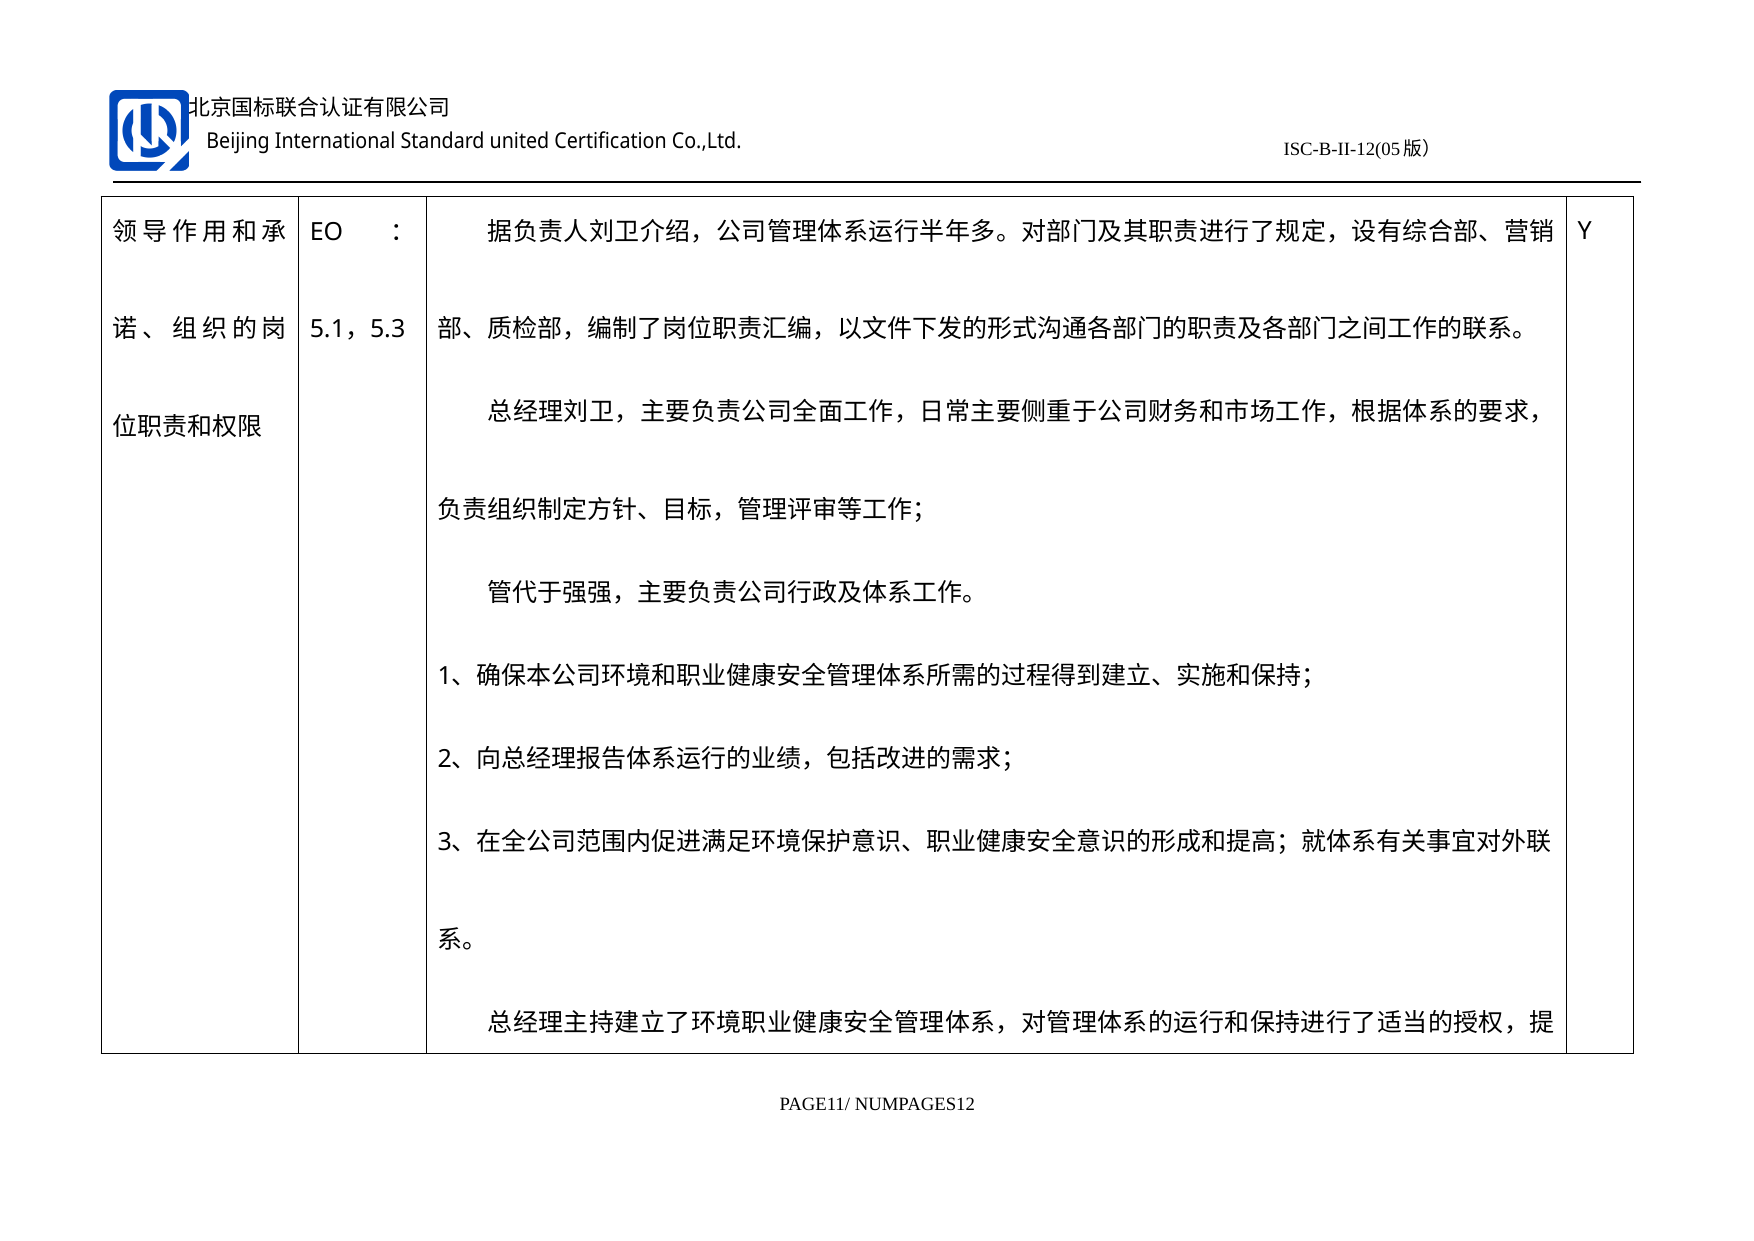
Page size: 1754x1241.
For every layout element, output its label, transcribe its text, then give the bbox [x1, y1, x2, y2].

picture [109, 90, 189, 171]
table_cell 领导作用和承诺、组织的岗位职责和权限 [102, 197, 298, 1053]
table_cell EO：5.1，5.3 [299, 197, 426, 1053]
table_cell Y [1567, 197, 1633, 1053]
